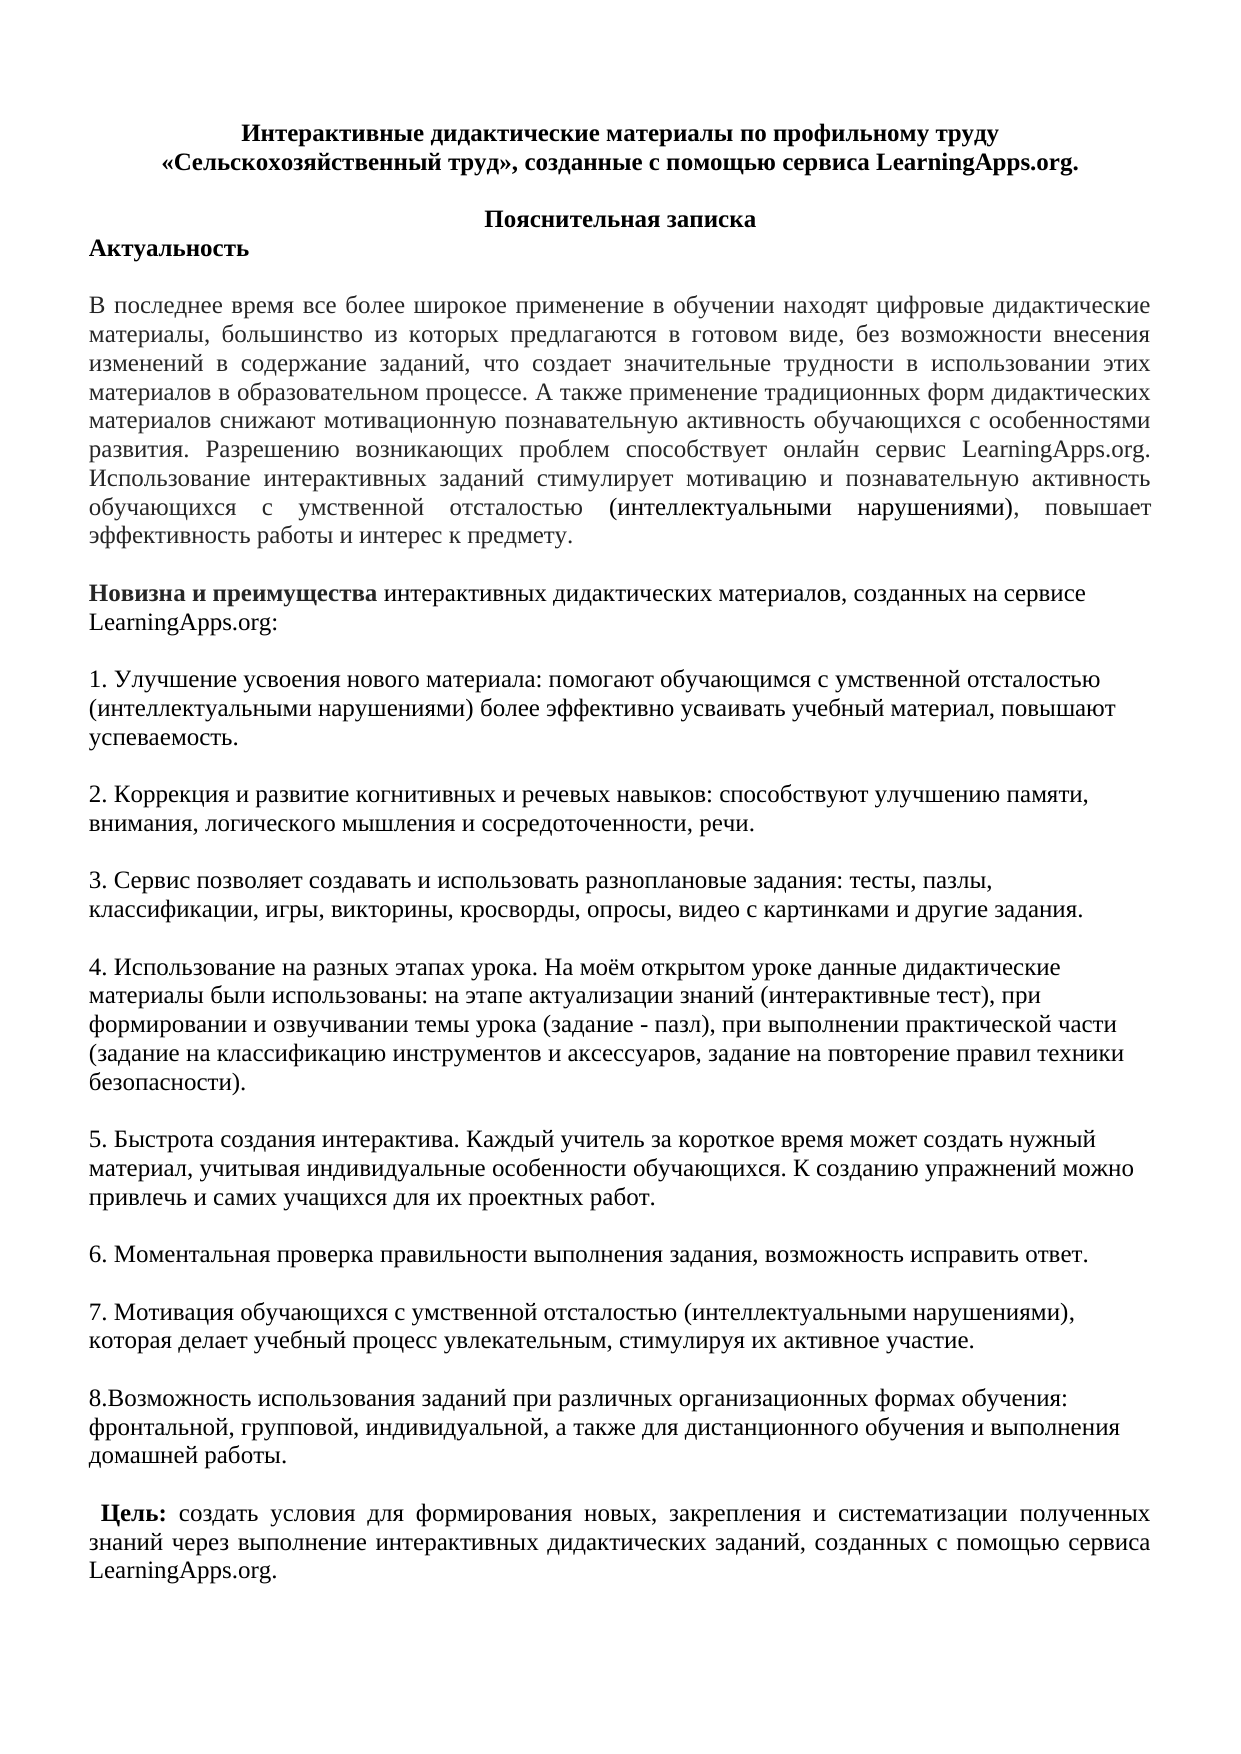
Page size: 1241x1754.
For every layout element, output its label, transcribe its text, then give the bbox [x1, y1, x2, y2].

text 4. Использование на разных этапах урока. На моём открытом уроке данные дидактические материалы были использованы: на этапе актуализации знаний (интерактивные тест), при формировании и озвучивании темы урока (задание - пазл), при выполнении практической части (задание на классификацию инструментов и аксессуаров, задание на повторение правил техники безопасности). [89, 952, 1152, 1096]
text 8.Возможность использования заданий при различных организационных формах обучения: фронтальной, групповой, индивидуальной, а также для дистанционного обучения и выполнения домашней работы. [89, 1383, 1152, 1469]
text 5. Быстрота создания интерактива. Каждый учитель за короткое время может создать нужный материал, учитывая индивидуальные особенности обучающихся. К созданию упражнений можно привлечь и самих учащихся для их проектных работ. [89, 1124, 1152, 1211]
text Интерактивные дидактические материалы по профильному труду [89, 118, 1152, 147]
text Новизна и преимущества интерактивных дидактических материалов, созданных на сервисе [89, 578, 1152, 607]
text 2. Коррекция и развитие когнитивных и речевых навыков: способствуют улучшению памяти, внимания, логического мышления и сосредоточенности, речи. [89, 779, 1152, 837]
text 6. Моментальная проверка правильности выполнения задания, возможность исправить ответ. [89, 1239, 1152, 1268]
text 3. Сервис позволяет создавать и использовать разноплановые задания: тесты, пазлы, классификации, игры, викторины, кросворды, опросы, видео с картинками и другие задания. [89, 866, 890, 923]
text В последнее время все более широкое применение в обучении находят цифровые дидактические материалы, большинство из которых предлагаются в готовом виде, без возможности внесения изменений в содержание заданий, что создает значительные трудности в использовании этих материалов в образовательном процессе. А также применение традиционных форм дидактических материалов снижают мотивационную познавательную активность обучающихся с особенностями развития. Разрешению возникающих проблем способствует онлайн сервис LearningApps.org. Использование интерактивных заданий стимулирует мотивацию и познавательную активность обучающихся с умственной отсталостью (интеллектуальными нарушениями), повышает эффективность работы и интерес к предмету. [89, 291, 1152, 549]
text 7. Мотивация обучающихся с умственной отсталостью (интеллектуальными нарушениями), которая делает учебный процесс увлекательным, стимулируя их активное участие. [89, 1297, 1152, 1354]
text Пояснительная записка [89, 204, 1152, 233]
text LearningApps.org: [89, 607, 1152, 636]
text Цель: создать условия для формирования новых, закрепления и систематизации полученных знаний через выполнение интерактивных дидактических заданий, созданных с помощью сервиса LearningApps.org. [89, 1498, 1152, 1584]
text «Сельскохозяйственный труд», созданные с помощью сервиса LearningApps.org. [89, 147, 1152, 176]
text Актуальность [89, 233, 1152, 262]
text 1. Улучшение усвоения нового материала: помогают обучающимся с умственной отсталостью (интеллектуальными нарушениями) более эффективно усваивать учебный материал, повышают успеваемость. [89, 664, 1152, 751]
